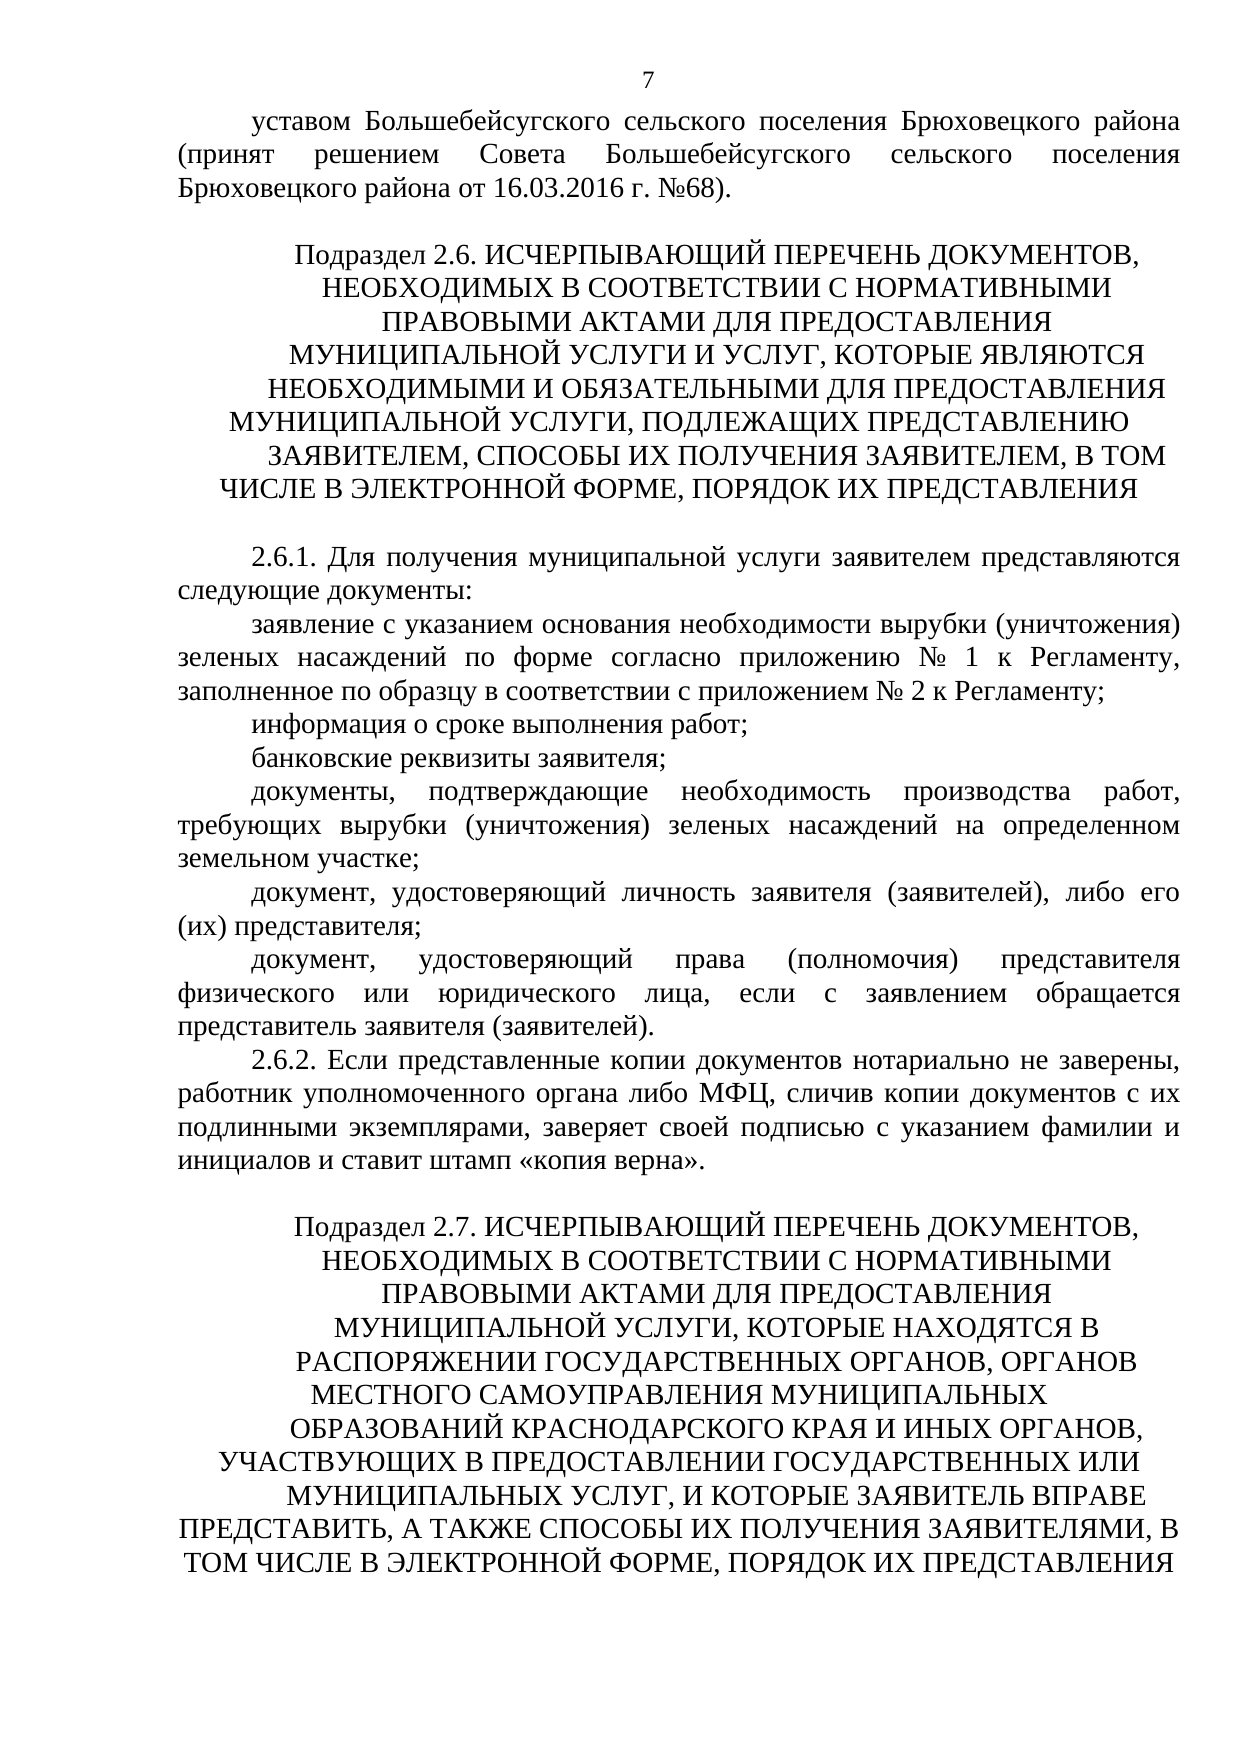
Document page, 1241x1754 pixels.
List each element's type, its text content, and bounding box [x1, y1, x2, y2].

text заявление с указанием основания необходимости вырубки (уничтожения) зеленых насаждений по форме согласно приложению № 1 к Регламенту, заполненное по образцу в соответствии с приложением № 2 к Регламенту; [177, 606, 1181, 706]
text МУНИЦИПАЛЬНЫХ УСЛУГ, И КОТОРЫЕ ЗАЯВИТЕЛЬ ВПРАВЕ ПРЕДСТАВИТЬ, А ТАКЖЕ СПОСОБЫ ИХ ПОЛУЧЕНИЯ ЗАЯВИТЕЛЯМИ, В ТОМ ЧИСЛЕ В ЭЛЕКТРОННОЙ ФОРМЕ, ПОРЯДОК ИХ ПРЕДСТАВЛЕНИЯ [177, 1478, 1181, 1578]
text Подраздел 2.6. ИСЧЕРПЫВАЮЩИЙ ПЕРЕЧЕНЬ ДОКУМЕНТОВ, [177, 237, 1181, 270]
text 2.6.1. Для получения муниципальной услуги заявителем представляются следующие документы: [177, 539, 1181, 606]
text 2.6.2. Если представленные копии документов нотариально не заверены, работник уполномоченного органа либо МФЦ, сличив копии документов с их подлинными экземплярами, заверяет своей подписью с указанием фамилии и инициалов и ставит штамп «копия верна». [177, 1042, 1181, 1176]
text документ, удостоверяющий права (полномочия) представителя физического или юридического лица, если с заявлением обращается представитель заявителя (заявителей). [177, 941, 1181, 1042]
text МУНИЦИПАЛЬНОЙ УСЛУГИ И УСЛУГ, КОТОРЫЕ ЯВЛЯЮТСЯ [177, 337, 1181, 371]
text НЕОБХОДИМЫМИ И ОБЯЗАТЕЛЬНЫМИ ДЛЯ ПРЕДОСТАВЛЕНИЯ МУНИЦИПАЛЬНОЙ УСЛУГИ, ПОДЛЕЖАЩИХ ПРЕДСТАВЛЕНИЮ [177, 371, 1181, 438]
text Подраздел 2.7. ИСЧЕРПЫВАЮЩИЙ ПЕРЕЧЕНЬ ДОКУМЕНТОВ, [177, 1209, 1181, 1243]
text документы, подтверждающие необходимость производства работ, требующих вырубки (уничтожения) зеленых насаждений на определенном земельном участке; [177, 773, 1181, 874]
text НЕОБХОДИМЫХ В СООТВЕТСТВИИ С НОРМАТИВНЫМИ [177, 1243, 1181, 1277]
text ОБРАЗОВАНИЙ КРАСНОДАРСКОГО КРАЯ И ИНЫХ ОРГАНОВ, УЧАСТВУЮЩИХ В ПРЕДОСТАВЛЕНИИ ГОСУДАРСТВЕННЫХ ИЛИ [177, 1411, 1181, 1478]
text информация о сроке выполнения работ; [177, 706, 1181, 740]
text ПРАВОВЫМИ АКТАМИ ДЛЯ ПРЕДОСТАВЛЕНИЯ [177, 304, 1181, 337]
text ЗАЯВИТЕЛЕМ, СПОСОБЫ ИХ ПОЛУЧЕНИЯ ЗАЯВИТЕЛЕМ, В ТОМ ЧИСЛЕ В ЭЛЕКТРОННОЙ ФОРМЕ, ПОРЯДОК ИХ ПРЕДСТАВЛЕНИЯ [177, 438, 1181, 505]
text уставом Большебейсугского сельского поселения Брюховецкого района (принят решением Совета Большебейсугского сельского поселения Брюховецкого района от 16.03.2016 г. №68). [177, 103, 1181, 203]
text банковские реквизиты заявителя; [177, 740, 1181, 773]
text документ, удостоверяющий личность заявителя (заявителей), либо его (их) представителя; [177, 874, 1181, 941]
text РАСПОРЯЖЕНИИ ГОСУДАРСТВЕННЫХ ОРГАНОВ, ОРГАНОВ МЕСТНОГО САМОУПРАВЛЕНИЯ МУНИЦИПАЛЬНЫХ [177, 1344, 1181, 1411]
text НЕОБХОДИМЫХ В СООТВЕТСТВИИ С НОРМАТИВНЫМИ [177, 270, 1181, 304]
text МУНИЦИПАЛЬНОЙ УСЛУГИ, КОТОРЫЕ НАХОДЯТСЯ В [177, 1310, 1181, 1344]
text ПРАВОВЫМИ АКТАМИ ДЛЯ ПРЕДОСТАВЛЕНИЯ [177, 1277, 1181, 1310]
